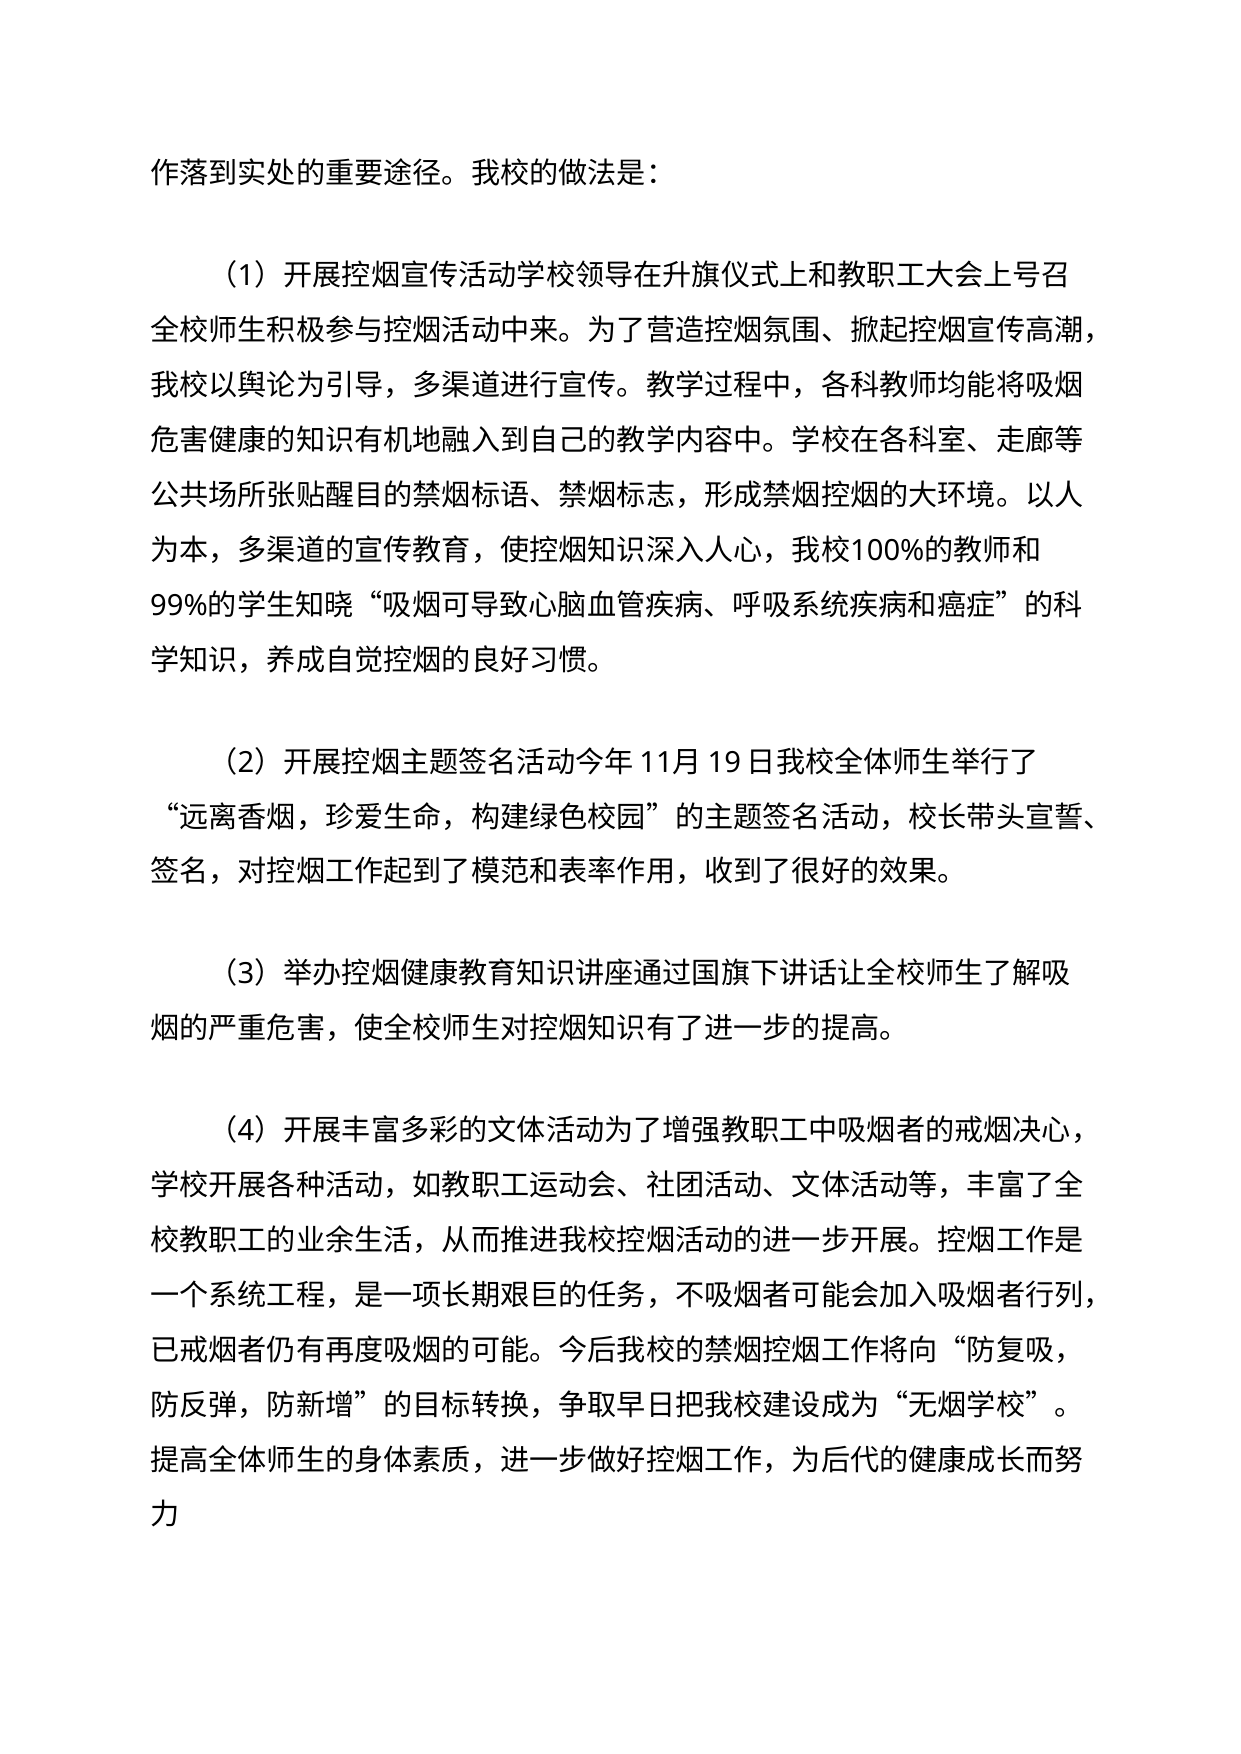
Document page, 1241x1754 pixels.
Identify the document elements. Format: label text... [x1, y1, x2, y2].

text （1‎‎）开展控烟宣传活‎‎动‎‎学校领导在升旗仪‎‎式上和教职‎‎工大会上‎‎号召全校师生‎‎积极参与控‎‎烟活动中来‎‎。为了营造‎‎控烟氛围、‎‎掀起控烟‎‎宣传高潮，我‎‎校以舆论为‎‎‎‎引导，多渠道进行宣传‎‎。教学过程‎‎中，各科‎‎教师均能将‎‎吸烟危害健‎‎康‎‎的知识有机地融入‎‎到自己的教‎‎学内容中。‎‎学校在各科‎‎室、走廊等‎‎公共场所张‎‎贴醒目的禁‎‎烟标语、禁‎‎烟标志，形‎‎成禁烟控烟‎‎的大环境。‎‎‎‎以人为本，多渠道的‎‎宣传教育，‎‎使控烟知识‎‎‎‎深入人心，我校‎‎100%‎‎的教师和99%‎‎的学生知晓“吸‎‎烟可导致心‎‎脑血管‎‎疾病、呼吸系统‎‎疾病‎‎和癌症”的科学‎‎‎‎知识，养成自觉控烟的‎‎良好习‎‎惯。‎‎ [150, 252, 1090, 679]
text ‎‎（4）开展丰富多彩‎‎的文体活动‎‎‎‎为了增强教职工中吸‎‎烟者的戒烟‎‎‎‎决心，学校开展各种活‎‎动，如教职‎‎工运动会、‎‎社团活动、‎‎文体活动等‎‎，丰富了全‎‎校教职工的‎‎业余生活，‎‎从而推进我‎‎校控烟活动‎‎‎‎的进一步开展。‎‎控烟工作是一个‎‎系统工程，‎‎是一项长期‎‎艰巨的任务‎‎，不吸烟者‎‎‎‎可能会加入吸烟者行列‎‎，已戒烟者‎‎仍有再度吸‎‎烟的可能。‎‎今后我校的‎‎禁烟控烟工‎‎作将向“防‎‎复吸，防反‎‎弹，防新增‎‎”的目标转‎‎换，争取早‎‎日把我校建‎‎设成为“无‎‎烟学校”。‎‎提高全体师‎‎生的身体素‎‎‎‎质，进一步‎‎做好控烟工作，为后代‎‎的健康成长‎‎而努力 [150, 1107, 1090, 1533]
text （2‎‎）开展控烟主题签名‎‎活动‎‎今年11‎‎月19日我校全体‎‎师生举行了‎‎‎‎“远离香烟，‎‎珍爱生命，‎‎构建绿色校园”的主‎‎题签名活动‎‎，校长带头‎‎‎‎宣誓、签名，对控烟工‎‎作起到了模‎‎范和表率作‎‎‎‎用，收到了很好的效果‎‎。‎‎ [150, 738, 1090, 890]
text （‎‎3）举办控烟健康教‎‎育知识讲座‎‎‎‎通过国旗下讲话让全‎‎校师生了解‎‎吸烟的严重‎‎‎‎危害，使全校师生对控‎‎烟知识有了‎‎进一步的提‎‎高。‎‎ [150, 950, 1090, 1047]
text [150, 150, 1090, 192]
